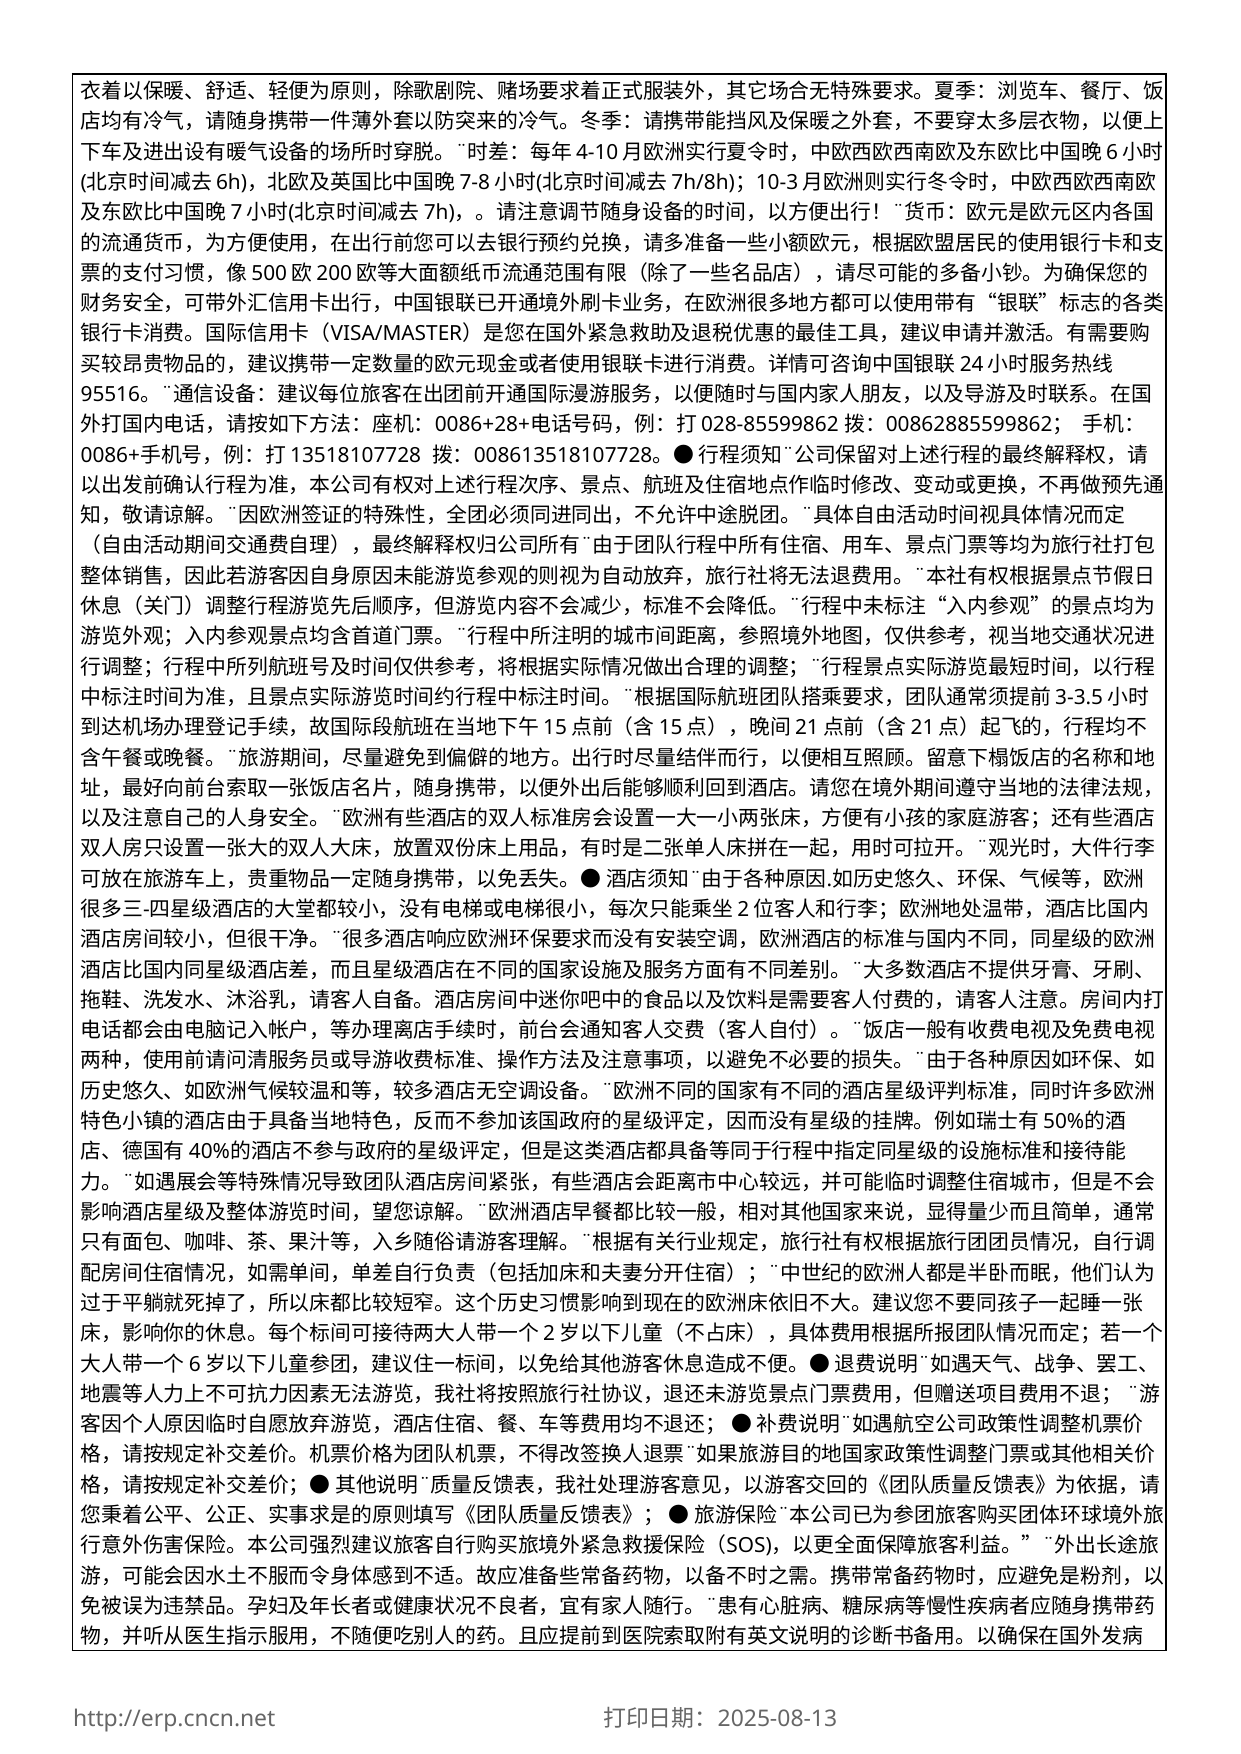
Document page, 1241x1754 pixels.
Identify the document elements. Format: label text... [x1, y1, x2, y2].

table_cell 日 期 [73, 75, 1165, 1650]
